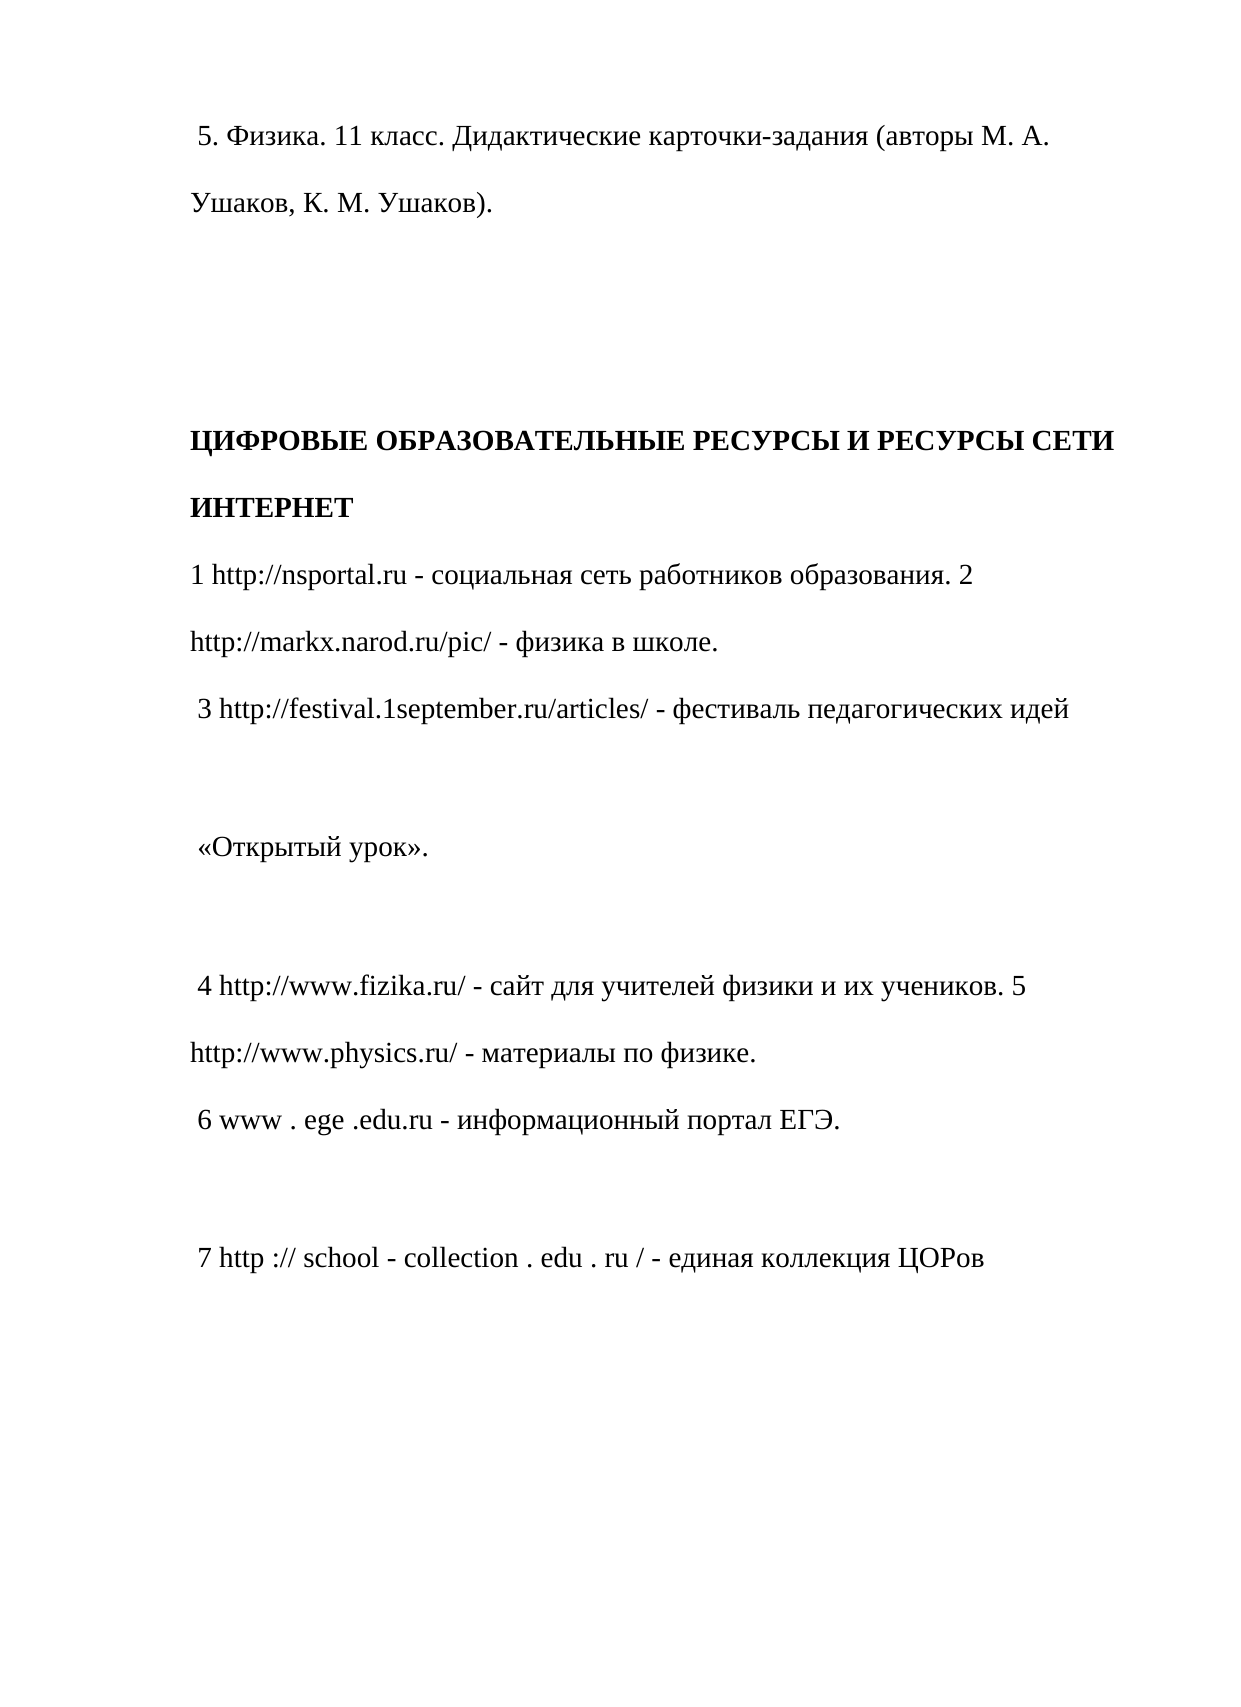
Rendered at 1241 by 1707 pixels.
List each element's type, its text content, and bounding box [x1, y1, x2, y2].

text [190, 118, 1152, 357]
text ​​‌1 http://nsportal.ru - социальная сеть работников образования. 2 http://markx.narod.ru/pic/ - физика в школе. 3 http://festival.1september.ru/articles/ - фестиваль педагогических идей «Открытый урок». 4 http://www.fizika.ru/ - сайт для учителей физики и их учеников. 5 http://www.physics.ru/ - материалы по физике. 6 www . ege .edu.ru - информационный портал ЕГЭ. 7 http :// school - collection . edu . ru / - единая коллекция ЦОРов ‌​ [190, 557, 1152, 1341]
text ЦИФРОВЫЕ ОБРАЗОВАТЕЛЬНЫЕ РЕСУРСЫ И РЕСУРСЫ СЕТИ ИНТЕРНЕТ [190, 423, 1152, 523]
